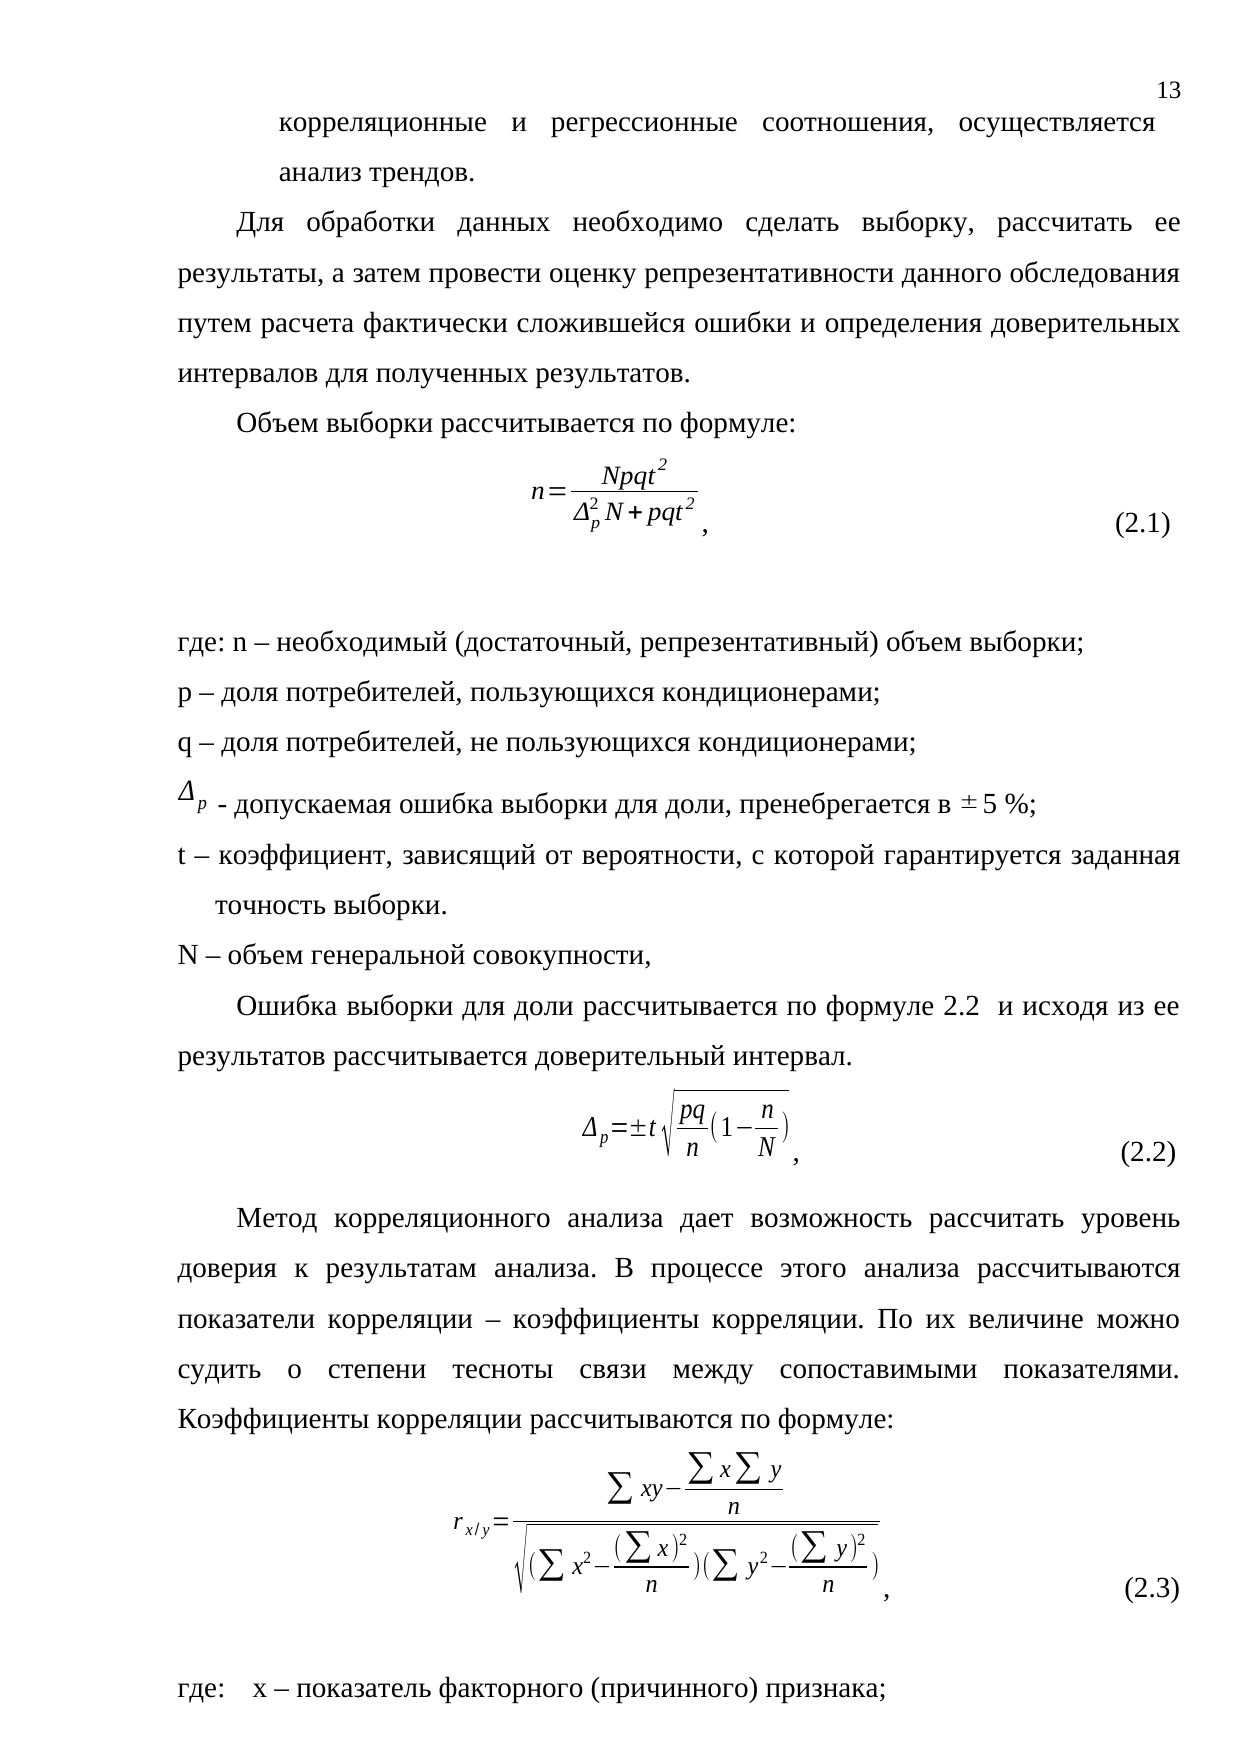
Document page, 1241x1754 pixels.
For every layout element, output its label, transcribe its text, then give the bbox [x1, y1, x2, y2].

text q – доля потребителей, не пользующихся кондиционерами; [177, 724, 1181, 758]
text где: n – необходимый (достаточный, репрезентативный) объем выборки; [177, 624, 1181, 657]
text , (2.1) [177, 456, 1181, 539]
text p – доля потребителей, пользующихся кондиционерами; [177, 674, 1181, 708]
text - допускаемая ошибка выборки для доли, пренебрегается в 5 %; [177, 775, 1181, 820]
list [236, 104, 1181, 188]
text где: x – показатель факторного (причинного) признака; [177, 1671, 1181, 1704]
text N – объем генеральной совокупности, [177, 937, 1181, 971]
text t – коэффициент, зависящий от вероятности, с которой гарантируется заданная точность выборки. [177, 837, 1181, 921]
text Для обработки данных необходимо сделать выборку, рассчитать ее результаты, а затем провести оценку репрезентативности данного обследования путем расчета фактически сложившейся ошибки и определения доверительных интервалов для полученных результатов. [177, 204, 1181, 389]
text , (2.3) [177, 1452, 1181, 1603]
text Ошибка выборки для доли рассчитывается по формуле 2.2 и исходя из ее результатов рассчитывается доверительный интервал. [177, 988, 1181, 1072]
text , (2.2) [552, 1088, 1181, 1168]
text Объем выборки рассчитывается по формуле: [177, 406, 1181, 439]
text Метод корреляционного анализа дает возможность рассчитать уровень доверия к результатам анализа. В процессе этого анализа рассчитываются показатели корреляции – коэффициенты корреляции. По их величине можно судить о степени тесноты связи между сопоставимыми показателями. Коэффициенты корреляции рассчитываются по формуле: [177, 1200, 1181, 1435]
